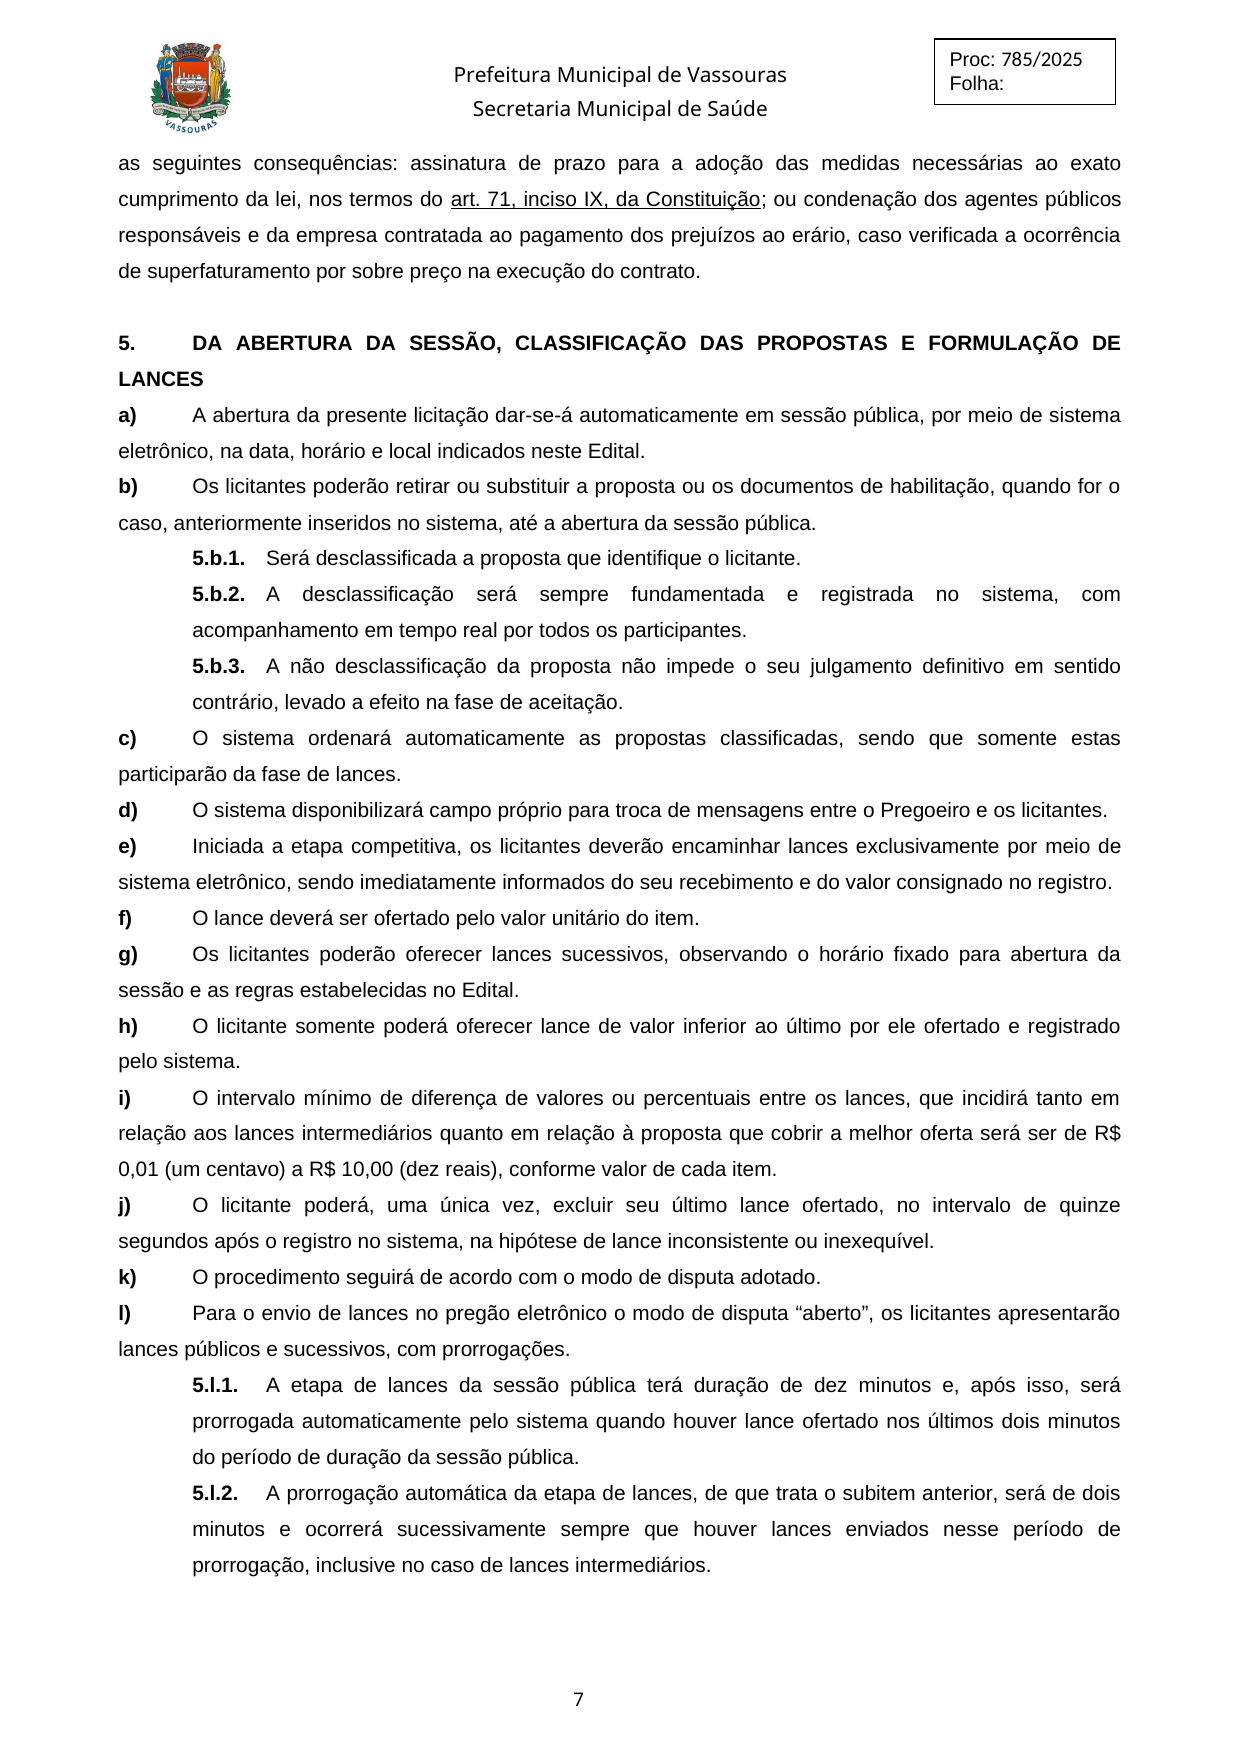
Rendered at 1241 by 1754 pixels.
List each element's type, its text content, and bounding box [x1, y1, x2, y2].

list Será desclassificada a proposta que identifique o licitante. [192, 546, 1122, 570]
list Os licitantes poderão retirar ou substituir a proposta ou os documentos de habilitação, quando for o caso, anteriormente inseridos no sistema, até a abertura da sessão pública. [118, 474, 1122, 534]
list O licitante poderá, uma única vez, excluir seu último lance ofertado, no intervalo de quinze segundos após o registro no sistema, na hipótese de lance inconsistente ou inexequível. [118, 1193, 1122, 1253]
list A abertura da presente licitação dar-se-á automaticamente em sessão pública, por meio de sistema eletrônico, na data, horário e local indicados neste Edital. [118, 402, 1122, 462]
list A etapa de lances da sessão pública terá duração de dez minutos e, após isso, será prorrogada automaticamente pelo sistema quando houver lance ofertado nos últimos dois minutos do período de duração da sessão pública. [192, 1373, 1122, 1469]
list O sistema ordenará automaticamente as propostas classificadas, sendo que somente estas participarão da fase de lances. [118, 726, 1122, 786]
list Os licitantes poderão oferecer lances sucessivos, observando o horário fixado para abertura da sessão e as regras estabelecidas no Edital. [118, 942, 1122, 1001]
list O sistema disponibilizará campo próprio para troca de mensagens entre o Pregoeiro e os licitantes. [118, 798, 1122, 822]
picture [143, 33, 235, 138]
list A prorrogação automática da etapa de lances, de que trata o subitem anterior, será de dois minutos e ocorrerá sucessivamente sempre que houver lances enviados nesse período de prorrogação, inclusive no caso de lances intermediários. [192, 1481, 1122, 1576]
list DA ABERTURA DA SESSÃO, CLASSIFICAÇÃO DAS PROPOSTAS E FORMULAÇÃO DE LANCES [118, 331, 1122, 391]
list Iniciada a etapa competitiva, os licitantes deverão encaminhar lances exclusivamente por meio de sistema eletrônico, sendo imediatamente informados do seu recebimento e do valor consignado no registro. [118, 834, 1122, 894]
list A não desclassificação da proposta não impede o seu julgamento definitivo em sentido contrário, levado a efeito na fase de aceitação. [192, 654, 1122, 714]
list A desclassificação será sempre fundamentada e registrada no sistema, com acompanhamento em tempo real por todos os participantes. [192, 582, 1122, 642]
list O procedimento seguirá de acordo com o modo de disputa adotado. [118, 1265, 1122, 1289]
list O lance deverá ser ofertado pelo valor unitário do item. [118, 906, 1122, 929]
list O intervalo mínimo de diferença de valores ou percentuais entre os lances, que incidirá tanto em relação aos lances intermediários quanto em relação à proposta que cobrir a melhor oferta será ser de R$ 0,01 (um centavo) a R$ 10,00 (dez reais), conforme valor de cada item. [118, 1085, 1122, 1181]
list Para o envio de lances no pregão eletrônico o modo de disputa “aberto”, os licitantes apresentarão lances públicos e sucessivos, com prorrogações. [118, 1301, 1122, 1361]
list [118, 151, 1122, 283]
list O licitante somente poderá oferecer lance de valor inferior ao último por ele ofertado e registrado pelo sistema. [118, 1013, 1122, 1073]
